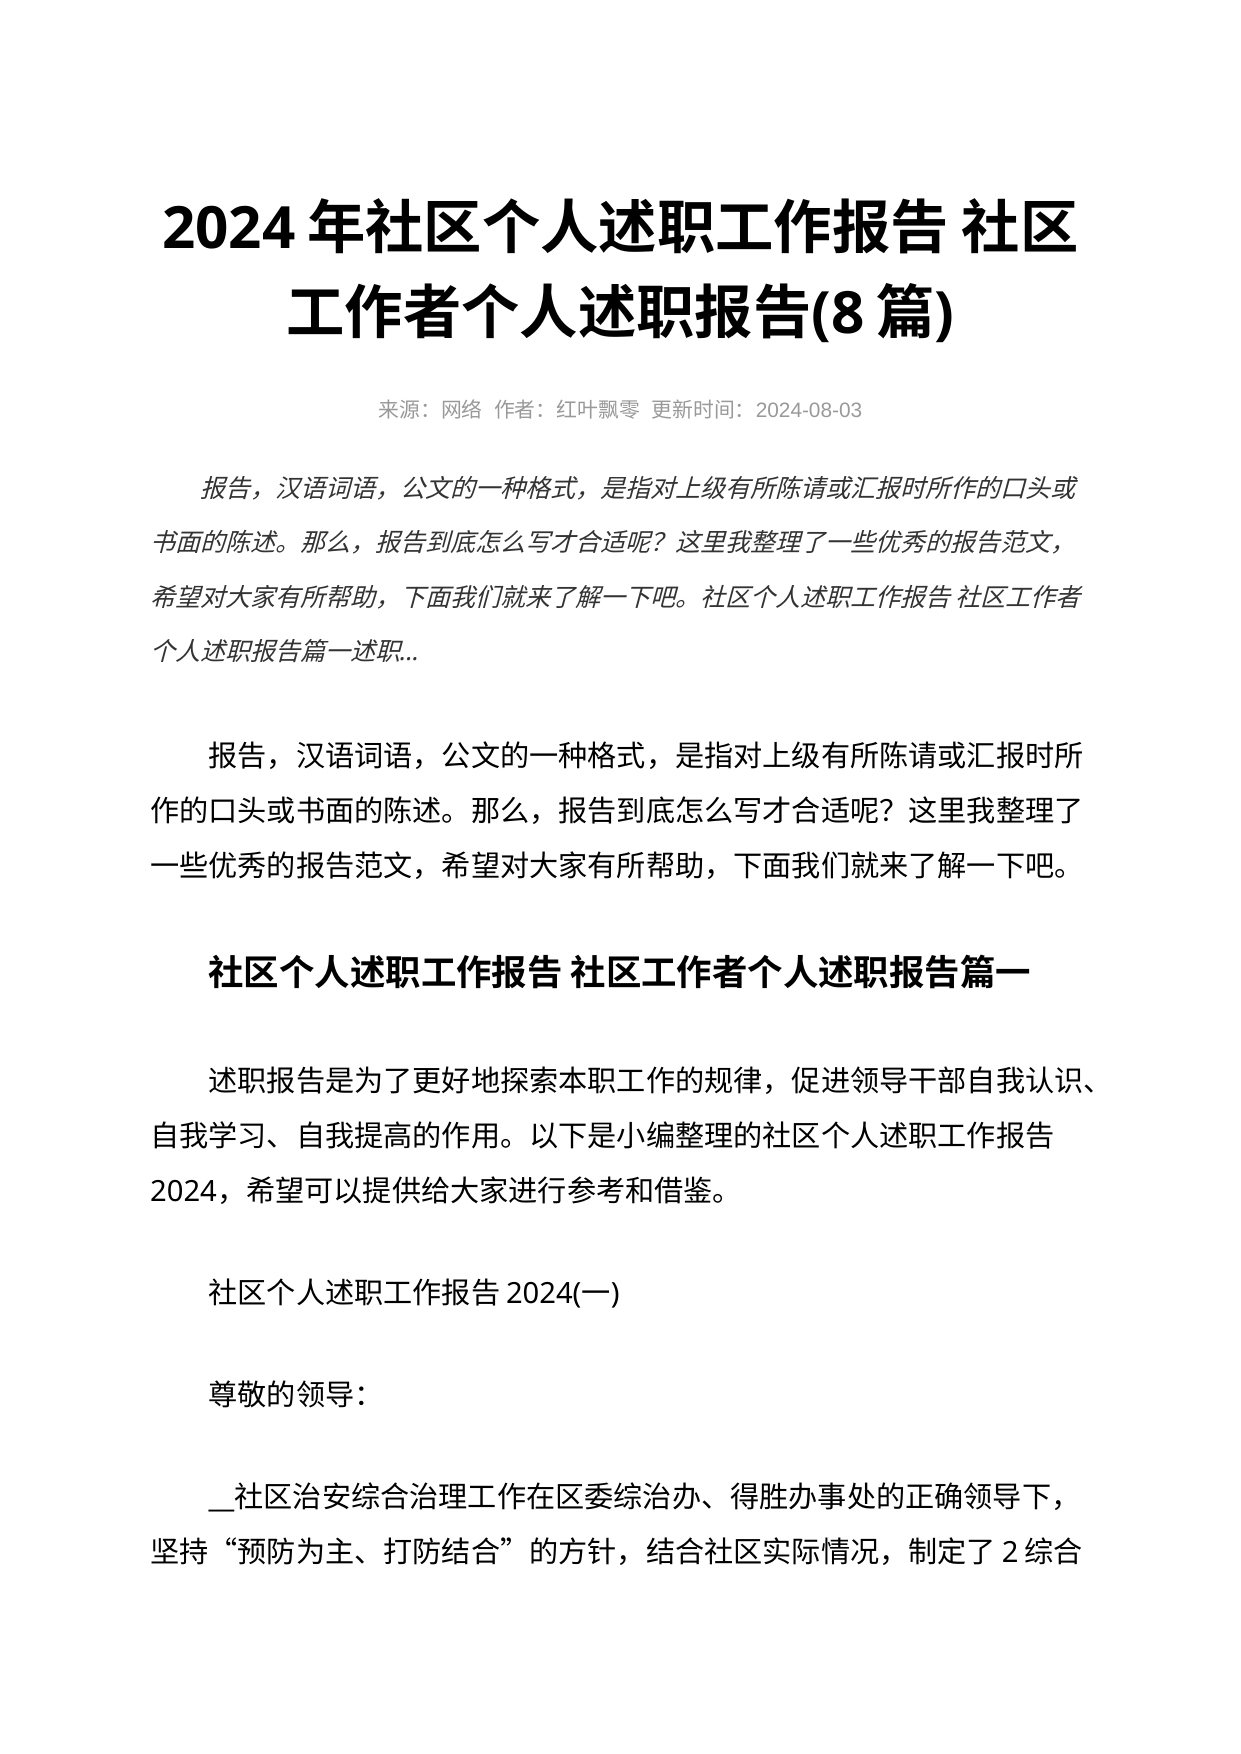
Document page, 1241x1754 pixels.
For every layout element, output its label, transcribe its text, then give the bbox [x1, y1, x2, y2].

text 社区个人述职工作报告 社区工作者个人述职报告篇一 [150, 944, 1090, 996]
text 尊敬的领导： [150, 1372, 1090, 1414]
text 来源：网络 作者：红叶飘零 更新时间：2024-08-03 [150, 398, 1090, 422]
text 述职报告是为了更好地探索本职工作的规律，促进领导干部自我认识、自我学习、自我提高的作用。以下是小编整理的社区个人述职工作报告2024，希望可以提供给大家进行参考和借鉴。 [150, 1058, 1090, 1210]
text 社区个人述职工作报告2024(一) [150, 1270, 1090, 1312]
text 报告，汉语词语，公文的一种格式，是指对上级有所陈请或汇报时所作的口头或书面的陈述。那么，报告到底怎么写才合适呢？这里我整理了一些优秀的报告范文，希望对大家有所帮助，下面我们就来了解一下吧。 [150, 733, 1090, 885]
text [150, 1473, 1090, 1571]
text 报告，汉语词语，公文的一种格式，是指对上级有所陈请或汇报时所作的口头或书面的陈述。那么，报告到底怎么写才合适呢？这里我整理了一些优秀的报告范文，希望对大家有所帮助，下面我们就来了解一下吧。社区个人述职工作报告 社区工作者个人述职报告篇一述职... [150, 468, 1090, 668]
subtitle 2024年社区个人述职工作报告 社区工作者个人述职报告(8篇) [150, 181, 1090, 351]
